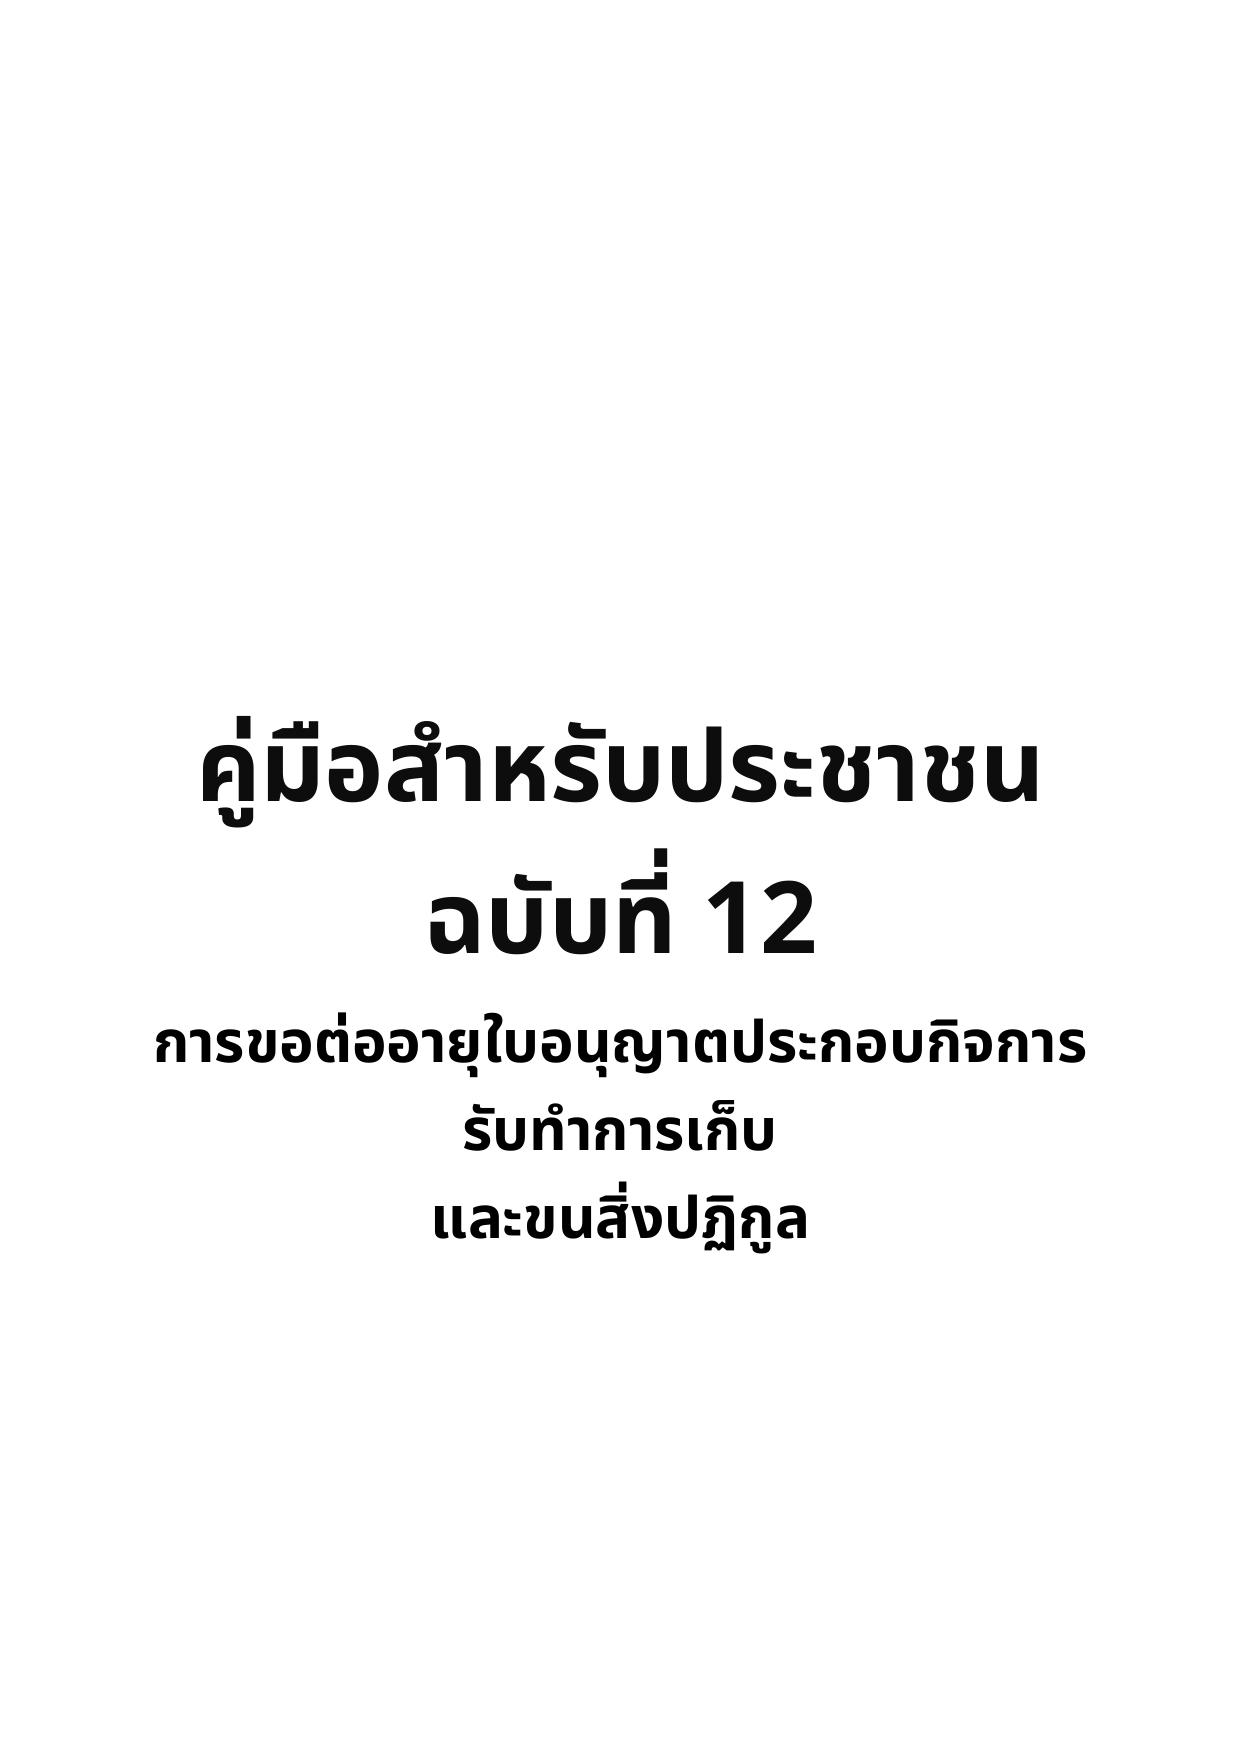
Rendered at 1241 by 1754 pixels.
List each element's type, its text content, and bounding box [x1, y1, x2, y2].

text คู่มือสำหรับประชาชน ฉบับที่ 12 [150, 695, 1090, 998]
text การขอต่ออายุใบอนุญาตประกอบกิจการรับทำการเก็บ [150, 1001, 1090, 1177]
text และขนสิ่งปฏิกูล [150, 1177, 1090, 1265]
